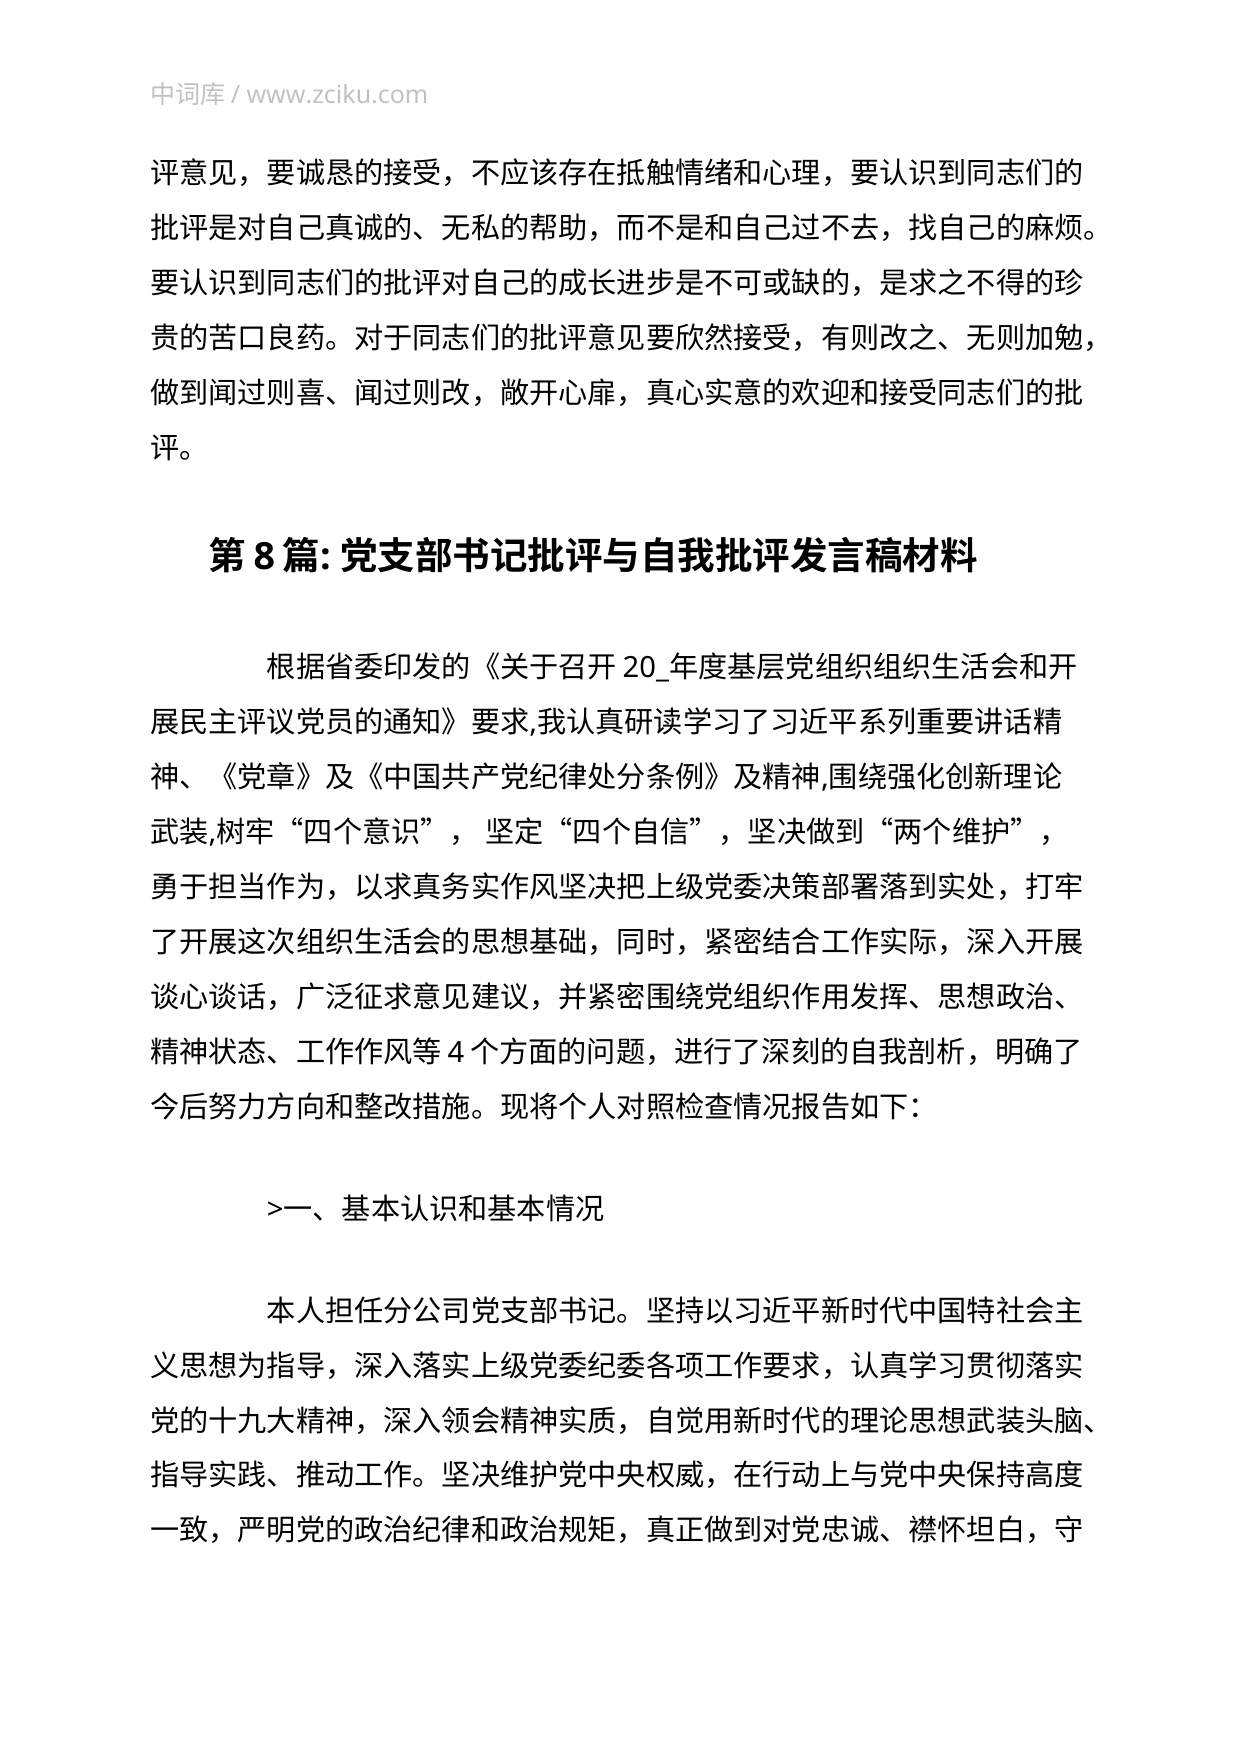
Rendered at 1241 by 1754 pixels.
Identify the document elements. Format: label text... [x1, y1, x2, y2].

text >一、基本认识和基本情况 [150, 1185, 1090, 1228]
text 第8篇: 党支部书记批评与自我批评发言稿材料 [150, 526, 1090, 581]
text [150, 150, 1090, 467]
text 根据省委印发的《关于召开20_年度基层党组织组织生活会和开展民主评议党员的通知》要求,我认真研读学习了习近平系列重要讲话精神、《党章》及《中国共产党纪律处分条例》及精神,围绕强化创新理论武装,树牢“四个意识”， 坚定“四个自信”，坚决做到“两个维护”，勇于担当作为，以求真务实作风坚决把上级党委决策部署落到实处，打牢了开展这次组织生活会的思想基础，同时，紧密结合工作实际，深入开展谈心谈话，广泛征求意见建议，并紧密围绕党组织作用发挥、思想政治、精神状态、工作作风等4个方面的问题，进行了深刻的自我剖析，明确了今后努力方向和整改措施。现将个人对照检查情况报告如下： [150, 644, 1090, 1126]
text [150, 1287, 1090, 1549]
